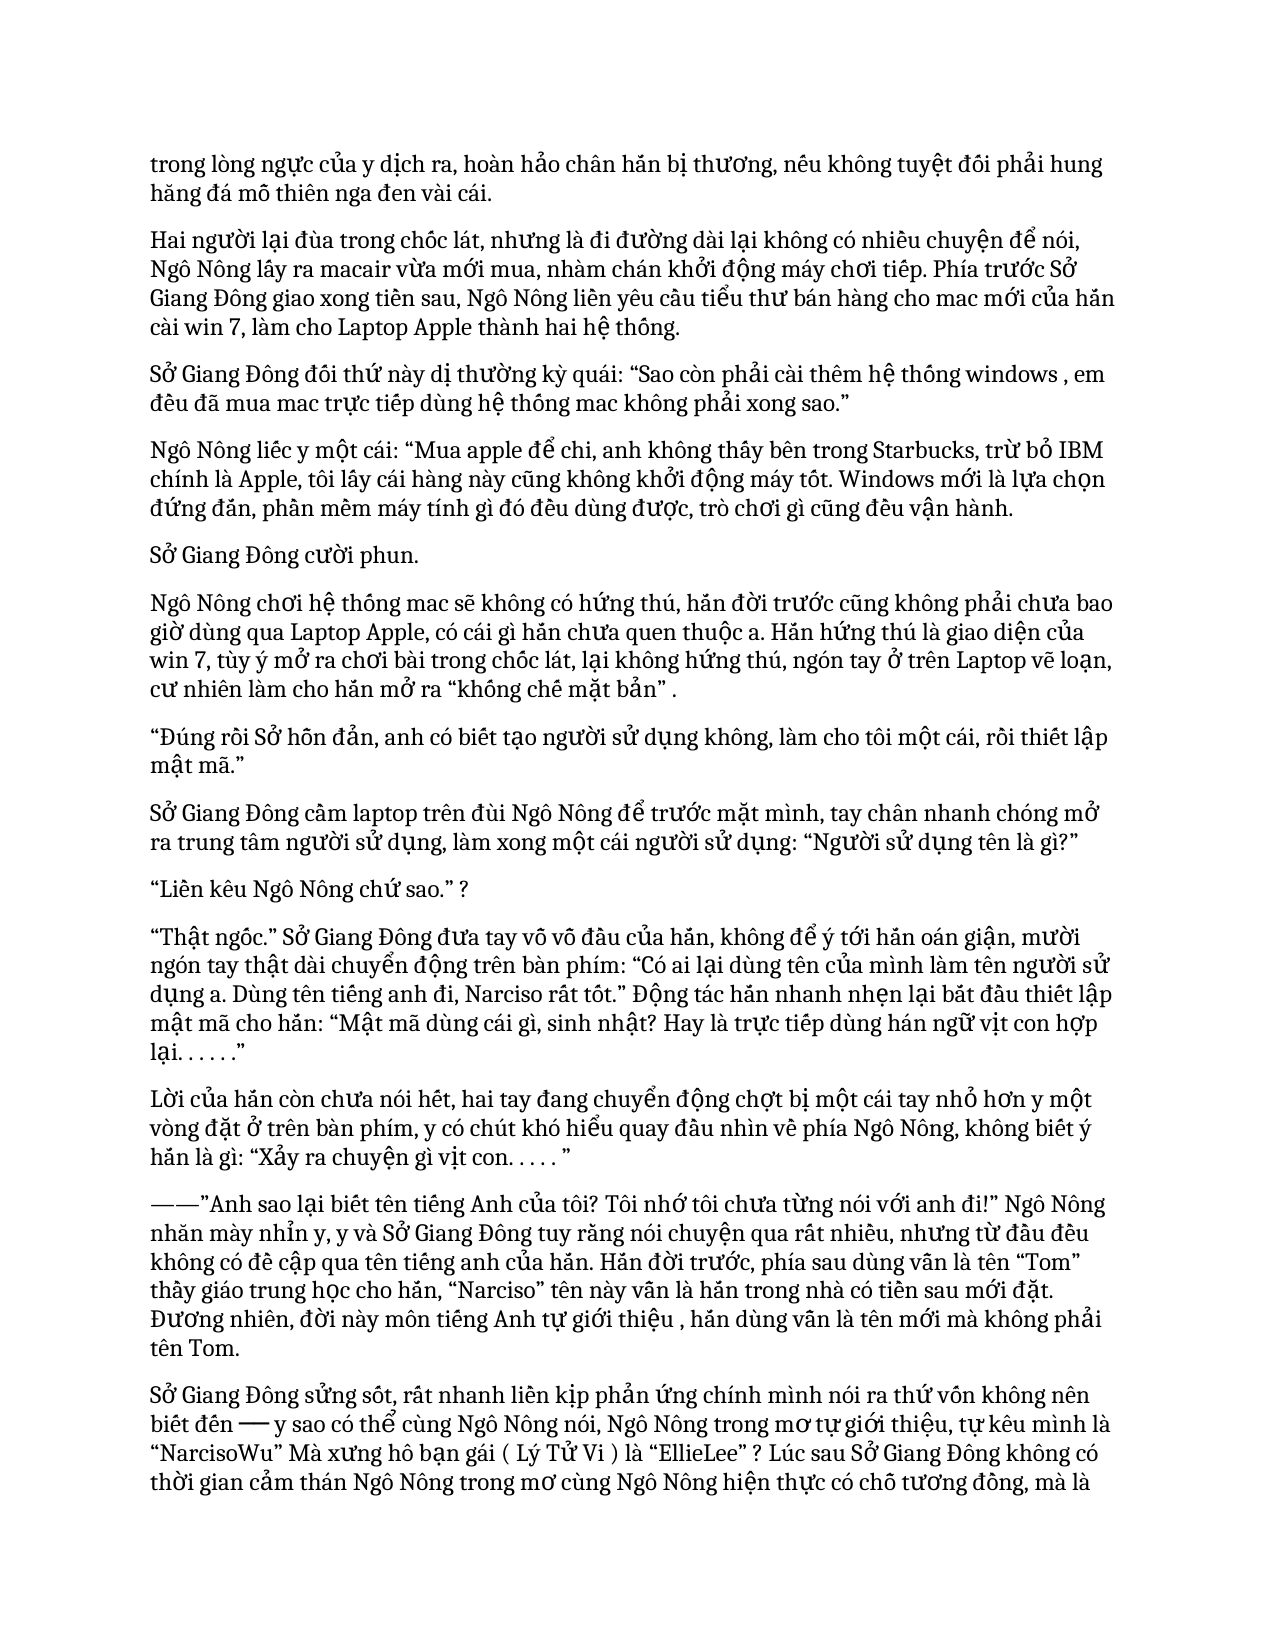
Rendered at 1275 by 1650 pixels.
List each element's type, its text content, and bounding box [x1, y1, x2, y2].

text Hai người lại đùa trong chốc lát, nhưng là đi đường dài lại không có nhiều chuyện để nói, Ngô Nông lấy ra macair vừa mới mua, nhàm chán khởi động máy chơi tiếp. Phía trước Sở Giang Đông giao xong tiền sau, Ngô Nông liền yêu cầu tiểu thư bán hàng cho mac mới của hắn cài win 7, làm cho Laptop Apple thành hai hệ thống. [150, 226, 1125, 341]
text Ngô Nông liếc y một cái: “Mua apple để chi, anh không thấy bên trong Starbucks, trừ bỏ IBM chính là Apple, tôi lấy cái hàng này cũng không khởi động máy tốt. Windows mới là lựa chọn đứng đắn, phần mềm máy tính gì đó đều dùng được, trò chơi gì cũng đều vận hành. [150, 436, 1125, 522]
text Sở Giang Đông cười phun. [150, 541, 1125, 570]
text Ngô Nông chơi hệ thống mac sẽ không có hứng thú, hắn đời trước cũng không phải chưa bao giờ dùng qua Laptop Apple, có cái gì hắn chưa quen thuộc a. Hắn hứng thú là giao diện của win 7, tùy ý mở ra chơi bài trong chốc lát, lại không hứng thú, ngón tay ở trên Laptop vẽ loạn, cư nhiên làm cho hắn mở ra “khống chế mặt bản” . [150, 589, 1125, 704]
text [150, 1381, 1125, 1496]
text “Liền kêu Ngô Nông chứ sao.” ? [150, 875, 1125, 904]
text Lời của hắn còn chưa nói hết, hai tay đang chuyển động chợt bị một cái tay nhỏ hơn y một vòng đặt ở trên bàn phím, y có chút khó hiểu quay đầu nhìn về phía Ngô Nông, không biết ý hắn là gì: “Xảy ra chuyện gì vịt con. . . . . ” [150, 1085, 1125, 1171]
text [150, 150, 1125, 207]
text “Đúng rồi Sở hỗn đản, anh có biết tạo người sử dụng không, làm cho tôi một cái, rồi thiết lập mật mã.” [150, 722, 1125, 780]
text “Thật ngốc.” Sở Giang Đông đưa tay vỗ vỗ đầu của hắn, không để ý tới hắn oán giận, mười ngón tay thật dài chuyển động trên bàn phím: “Có ai lại dùng tên của mình làm tên người sử dụng a. Dùng tên tiếng anh đi, Narciso rất tốt.” Động tác hắn nhanh nhẹn lại bắt đầu thiết lập mật mã cho hắn: “Mật mã dùng cái gì, sinh nhật? Hay là trực tiếp dùng hán ngữ vịt con hợp lại. . . . . .” [150, 922, 1125, 1066]
text Sở Giang Đông đối thứ này dị thường kỳ quái: “Sao còn phải cài thêm hệ thống windows , em đều đã mua mac trực tiếp dùng hệ thống mac không phải xong sao.” [150, 360, 1125, 417]
text ——”Anh sao lại biết tên tiếng Anh của tôi? Tôi nhớ tôi chưa từng nói với anh đi!” Ngô Nông nhăn mày nhỉn y, y và Sở Giang Đông tuy rằng nói chuyện qua rất nhiều, nhưng từ đầu đều không có đề cập qua tên tiếng anh của hắn. Hắn đời trước, phía sau dùng vẫn là tên “Tom” thầy giáo trung học cho hắn, “Narciso” tên này vẫn là hắn trong nhà có tiền sau mới đặt. Đương nhiên, đời này môn tiếng Anh tự giới thiệu , hắn dùng vẫn là tên mới mà không phải tên Tom. [150, 1190, 1125, 1362]
text Sở Giang Đông cầm laptop trên đùi Ngô Nông để trước mặt mình, tay chân nhanh chóng mở ra trung tâm người sử dụng, làm xong một cái người sử dụng: “Người sử dụng tên là gì?” [150, 799, 1125, 856]
